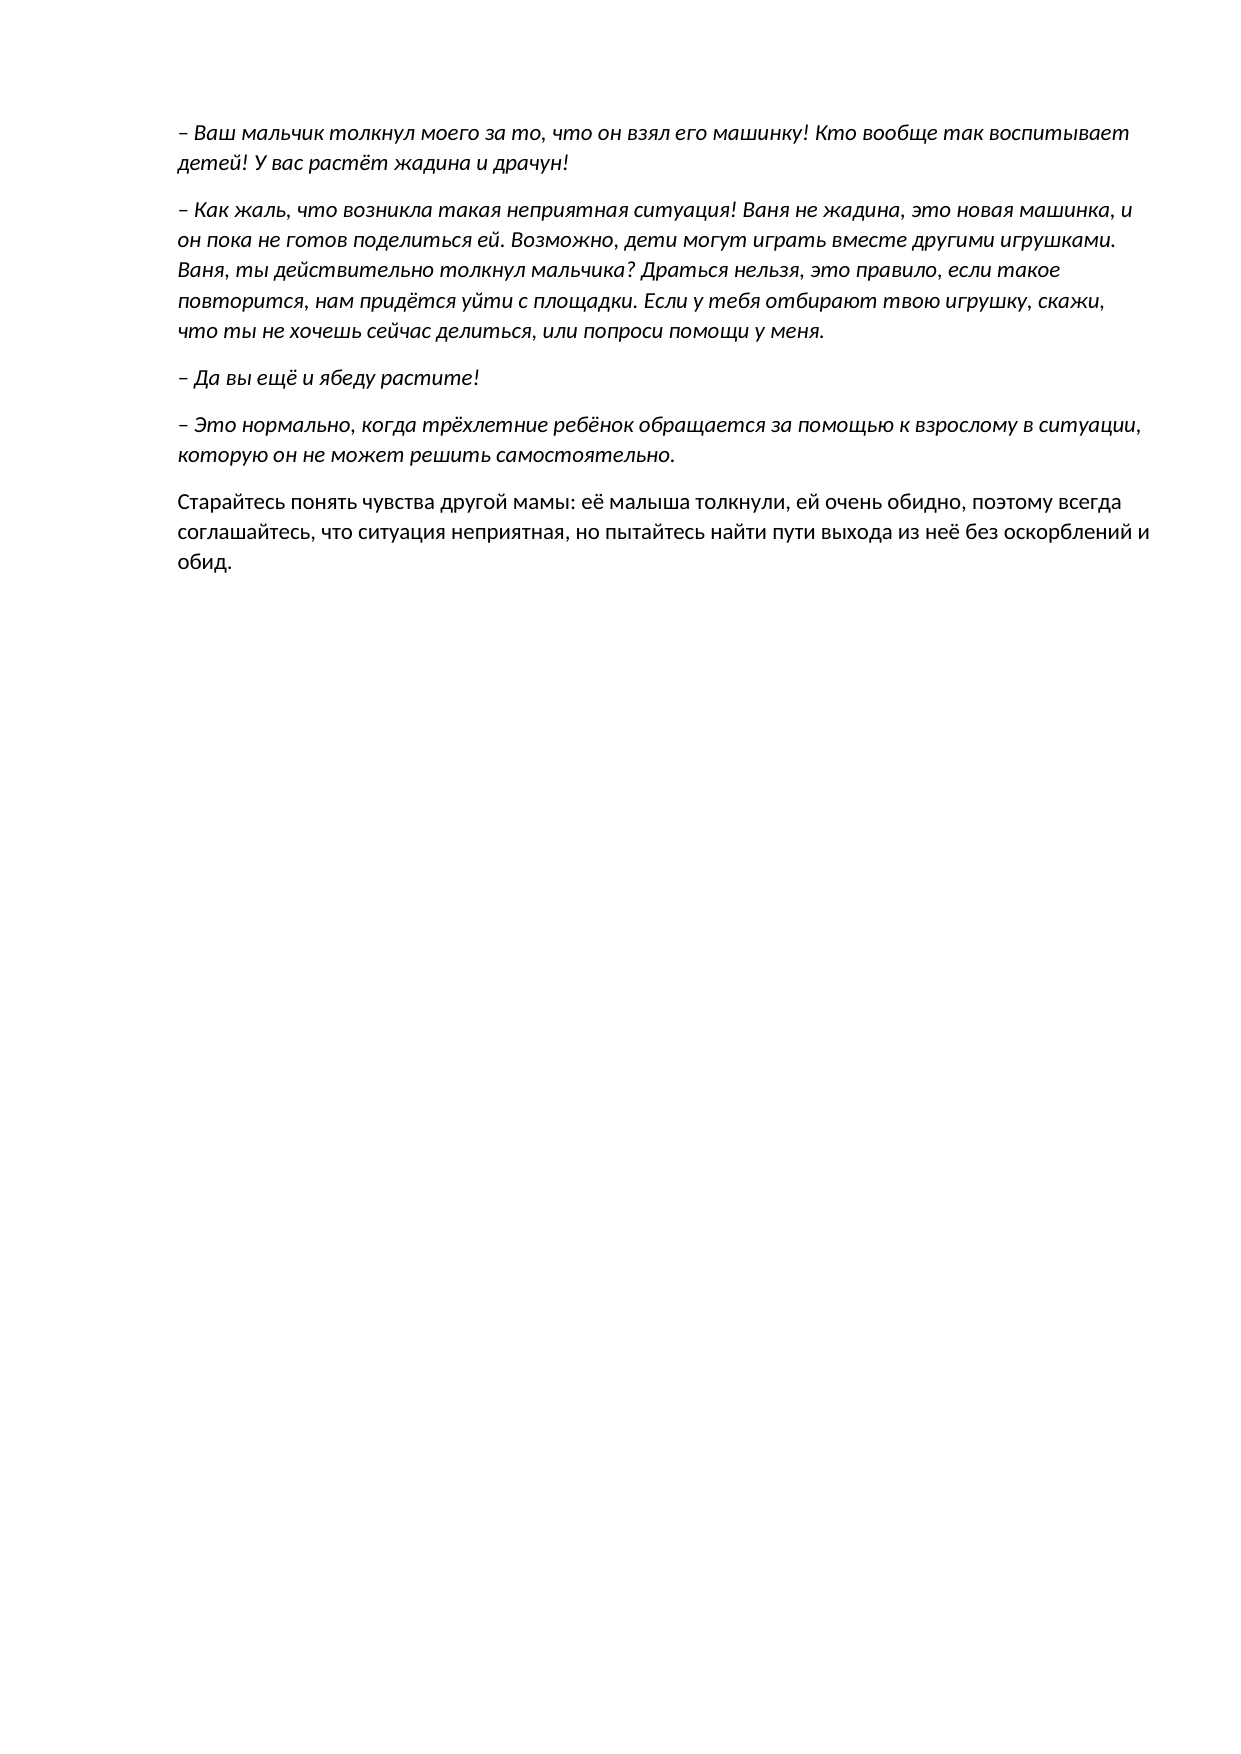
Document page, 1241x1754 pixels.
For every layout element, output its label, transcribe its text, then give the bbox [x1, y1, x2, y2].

text – Ваш мальчик толкнул моего за то, что он взял его машинку! Кто вообще так воспитывает детей! У вас растёт жадина и драчун! [177, 118, 1152, 176]
text – Да вы ещё и ябеду растите! [177, 363, 1152, 391]
text – Как жаль, что возникла такая неприятная ситуация! Ваня не жадина, это новая машинка, и он пока не готов поделиться ей. Возможно, дети могут играть вместе другими игрушками. Ваня, ты действительно толкнул мальчика? Драться нельзя, это правило, если такое повторится, нам придётся уйти с площадки. Если у тебя отбирают твою игрушку, скажи, что ты не хочешь сейчас делиться, или попроси помощи у меня. [177, 195, 1152, 344]
text – Это нормально, когда трёхлетние ребёнок обращается за помощью к взрослому в ситуации, которую он не может решить самостоятельно. [177, 410, 1152, 468]
text Старайтесь понять чувства другой мамы: её малыша толкнули, ей очень обидно, поэтому всегда соглашайтесь, что ситуация неприятная, но пытайтесь найти пути выхода из неё без оскорблений и обид. [177, 487, 1152, 575]
